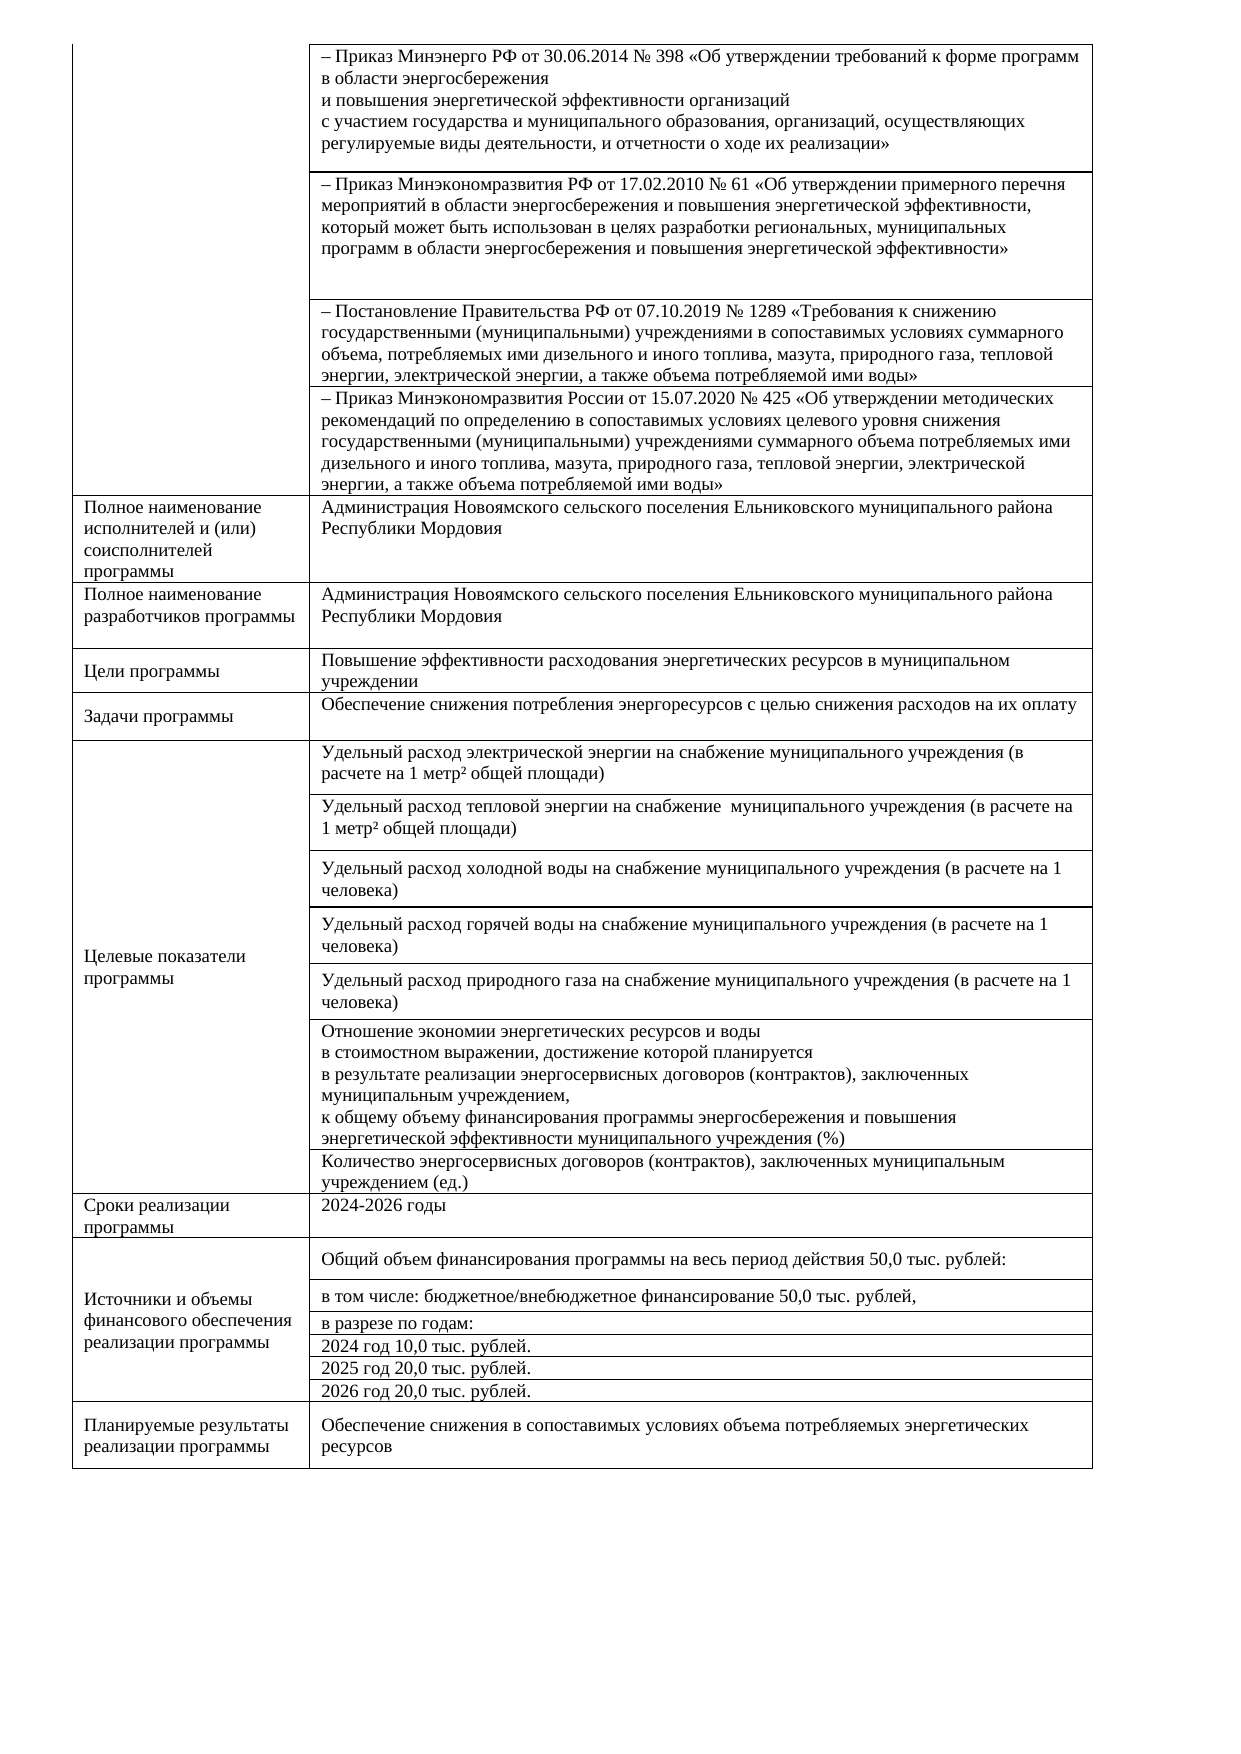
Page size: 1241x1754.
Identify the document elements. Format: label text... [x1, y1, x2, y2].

table_cell Администрация Новоямского сельского поселения Ельниковского муниципального района Республики Мордовия [310, 496, 1092, 582]
table_cell Полное наименование исполнителей и (или) соисполнителей программы [73, 496, 309, 582]
table_cell Обеспечение снижения потребления энергоресурсов с целью снижения расходов на их оплату [310, 693, 1092, 739]
table_cell Повышение эффективности расходования энергетических ресурсов в муниципальном учреждении [310, 649, 1092, 692]
table_cell 2026 год 20,0 тыс. рублей. [310, 1380, 1092, 1401]
table_cell – Приказ Минэнерго РФ от 30.06.2014 № 398 «Об утверждении требований к форме программ в области энергосбережения и повышения энергетической эффективности организаций с участием государства и муниципального образования, организаций, осуществляющих регулируемые виды деятельности, и отчетности о ходе их реализации» [310, 45, 1092, 171]
table_cell Удельный расход тепловой энергии на снабжение муниципального учреждения (в расчете на 1 метр² общей площади) [310, 795, 1092, 850]
table_cell Задачи программы [73, 693, 309, 739]
table_cell в разрезе по годам: [310, 1312, 1092, 1333]
table_cell Количество энергосервисных договоров (контрактов), заключенных муниципальным учреждением (ед.) [310, 1150, 1092, 1193]
table_cell Полное наименование разработчиков программы [73, 583, 309, 648]
table_cell Источники и объемы финансового обеспечения реализации программы [73, 1238, 309, 1401]
table_cell – Приказ Минэкономразвития РФ от 17.02.2010 № 61 «Об утверждении примерного перечня мероприятий в области энергосбережения и повышения энергетической эффективности, который может быть использован в целях разработки региональных, муниципальных программ в области энергосбережения и повышения энергетической эффективности» [310, 173, 1092, 298]
table_cell Удельный расход горячей воды на снабжение муниципального учреждения (в расчете на 1 человека) [310, 908, 1092, 962]
table_cell Удельный расход электрической энергии на снабжение муниципального учреждения (в расчете на 1 метр² общей площади) [310, 741, 1092, 794]
table_cell Сроки реализации программы [73, 1194, 309, 1237]
table_cell 2024-2026 годы [310, 1194, 1092, 1237]
table_cell 2024 год 10,0 тыс. рублей. [310, 1335, 1092, 1356]
table_cell – Приказ Минэкономразвития России от 15.07.2020 № 425 «Об утверждении методических рекомендаций по определению в сопоставимых условиях целевого уровня снижения государственными (муниципальными) учреждениями суммарного объема потребляемых ими дизельного и иного топлива, мазута, природного газа, тепловой энергии, электрической энергии, а также объема потребляемой ими воды» [310, 387, 1092, 495]
table_cell Администрация Новоямского сельского поселения Ельниковского муниципального района Республики Мордовия [310, 583, 1092, 648]
table_cell 2025 год 20,0 тыс. рублей. [310, 1357, 1092, 1379]
table_cell Удельный расход холодной воды на снабжение муниципального учреждения (в расчете на 1 человека) [310, 851, 1092, 906]
table_cell – Постановление Правительства РФ от 07.10.2019 № 1289 «Требования к снижению государственными (муниципальными) учреждениями в сопоставимых условиях суммарного объема, потребляемых ими дизельного и иного топлива, мазута, природного газа, тепловой энергии, электрической энергии, а также объема потребляемой ими воды» [310, 300, 1092, 386]
table_cell Обеспечение снижения в сопоставимых условиях объема потребляемых энергетических ресурсов [310, 1402, 1092, 1468]
table_cell в том числе: бюджетное/внебюджетное финансирование 50,0 тыс. рублей, [310, 1280, 1092, 1311]
table_cell Планируемые результаты реализации программы [73, 1402, 309, 1468]
table_cell Цели программы [73, 649, 309, 692]
table_cell Общий объем финансирования программы на весь период действия 50,0 тыс. рублей: [310, 1238, 1092, 1279]
table_cell Удельный расход природного газа на снабжение муниципального учреждения (в расчете на 1 человека) [310, 964, 1092, 1018]
table_cell Целевые показатели программы [73, 741, 309, 1193]
table_cell Отношение экономии энергетических ресурсов и воды в стоимостном выражении, достижение которой планируется в результате реализации энергосервисных договоров (контрактов), заключенных муниципальным учреждением, к общему объему финансирования программы энергосбережения и повышения энергетической эффективности муниципального учреждения (%) [310, 1020, 1092, 1149]
